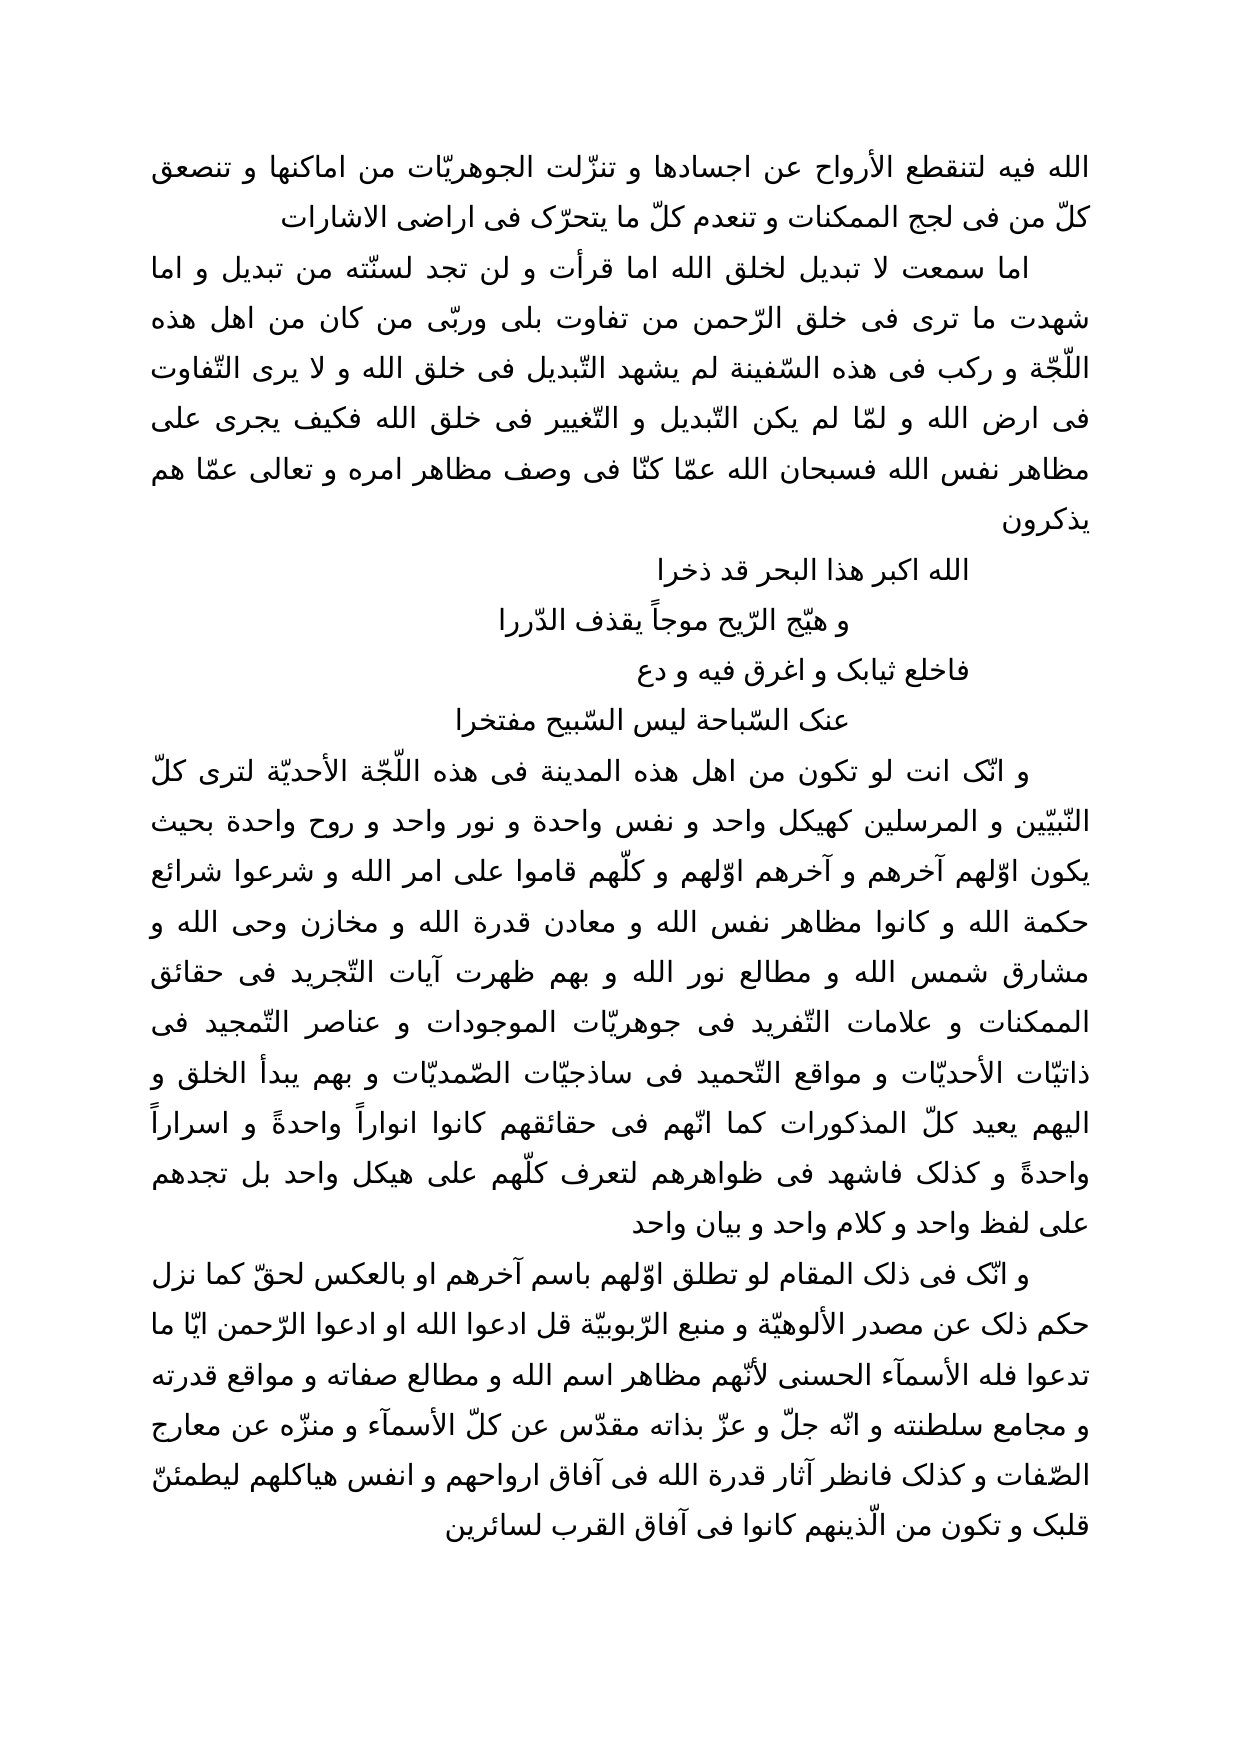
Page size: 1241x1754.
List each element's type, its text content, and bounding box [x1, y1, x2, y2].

text عنک السّباحة لیس السّبیح مفتخرا [150, 703, 910, 737]
text و انّک فی ذلک المقام لو تطلق اوّلهم باسم آخرهم او بالعکس لحقّ کما نزل حکم ذلک عن مصدر الألوهیّة و منبع الرّبوبیّة قل ادعوا الله او ادعوا الرّحمن ایّا ما تدعوا فله الأسمآء الحسنی لأنّهم مظاهر اسم الله و مطالع صفاته و مواقع قدرته و مجامع سلطنته و انّه جلّ و عزّ بذاته مقدّس عن کلّ الأسمآء و منزّه عن معارج الصّفات و کذلک فانظر آثار قدرة الله فی آفاق ارواحهم و انفس هیاکلهم لیطمئنّ قلبک و تکون من الّذینهم کانوا فی آفاق القرب لسائرین [150, 1257, 1090, 1542]
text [150, 150, 1090, 234]
text الله اکبر هذا البحر قد ذخرا [150, 552, 1030, 586]
text و انّک انت لو تکون من اهل هذه المدینة فی هذه اللّجّة الأحدیّة لتری کلّ النّبیّین و المرسلین کهیکل واحد و نفس واحدة و نور واحد و روح واحدة بحیث یکون اوّلهم آخرهم و آخرهم اوّلهم و کلّهم قاموا علی امر الله و شرعوا شرائع حکمة الله و کانوا مظاهر نفس الله و معادن قدرة الله و مخازن وحی الله و مشارق شمس الله و مطالع نور الله و بهم ظهرت آیات التّجرید فی حقائق الممکنات و علامات التّفرید فی جوهریّات الموجودات و عناصر التّمجید فی ذاتیّات الأحدیّات و مواقع التّحمید فی ساذجیّات الصّمدیّات و بهم یبدأ الخلق و الیهم یعید کلّ المذکورات کما انّهم فی حقائقهم کانوا انواراً واحدةً و اسراراً واحدةً و کذلک فاشهد فی ظواهرهم لتعرف کلّهم علی هیکل واحد بل تجدهم علی لفظ واحد و کلام واحد و بیان واحد [150, 754, 1090, 1240]
text و هیّج الرّیح موجاً یقذف الدّررا [150, 603, 910, 636]
text فاخلع ثیابک و اغرق فیه و دع [150, 653, 1030, 687]
text اما سمعت لا تبدیل لخلق الله اما قرأت و لن تجد لسنّته من تبدیل و اما شهدت ما تری فی خلق الرّحمن من تفاوت بلی وربّی من کان من اهل هذه اللّجّة و رکب فی هذه السّفینة لم یشهد التّبدیل فی خلق الله و لا یری التّفاوت فی ارض الله و لمّا لم یکن التّبدیل و التّغییر فی خلق الله فکیف یجری علی مظاهر نفس الله فسبحان الله عمّا کنّا فی وصف مظاهر امره و تعالی عمّا هم یذکرون [150, 251, 1090, 536]
